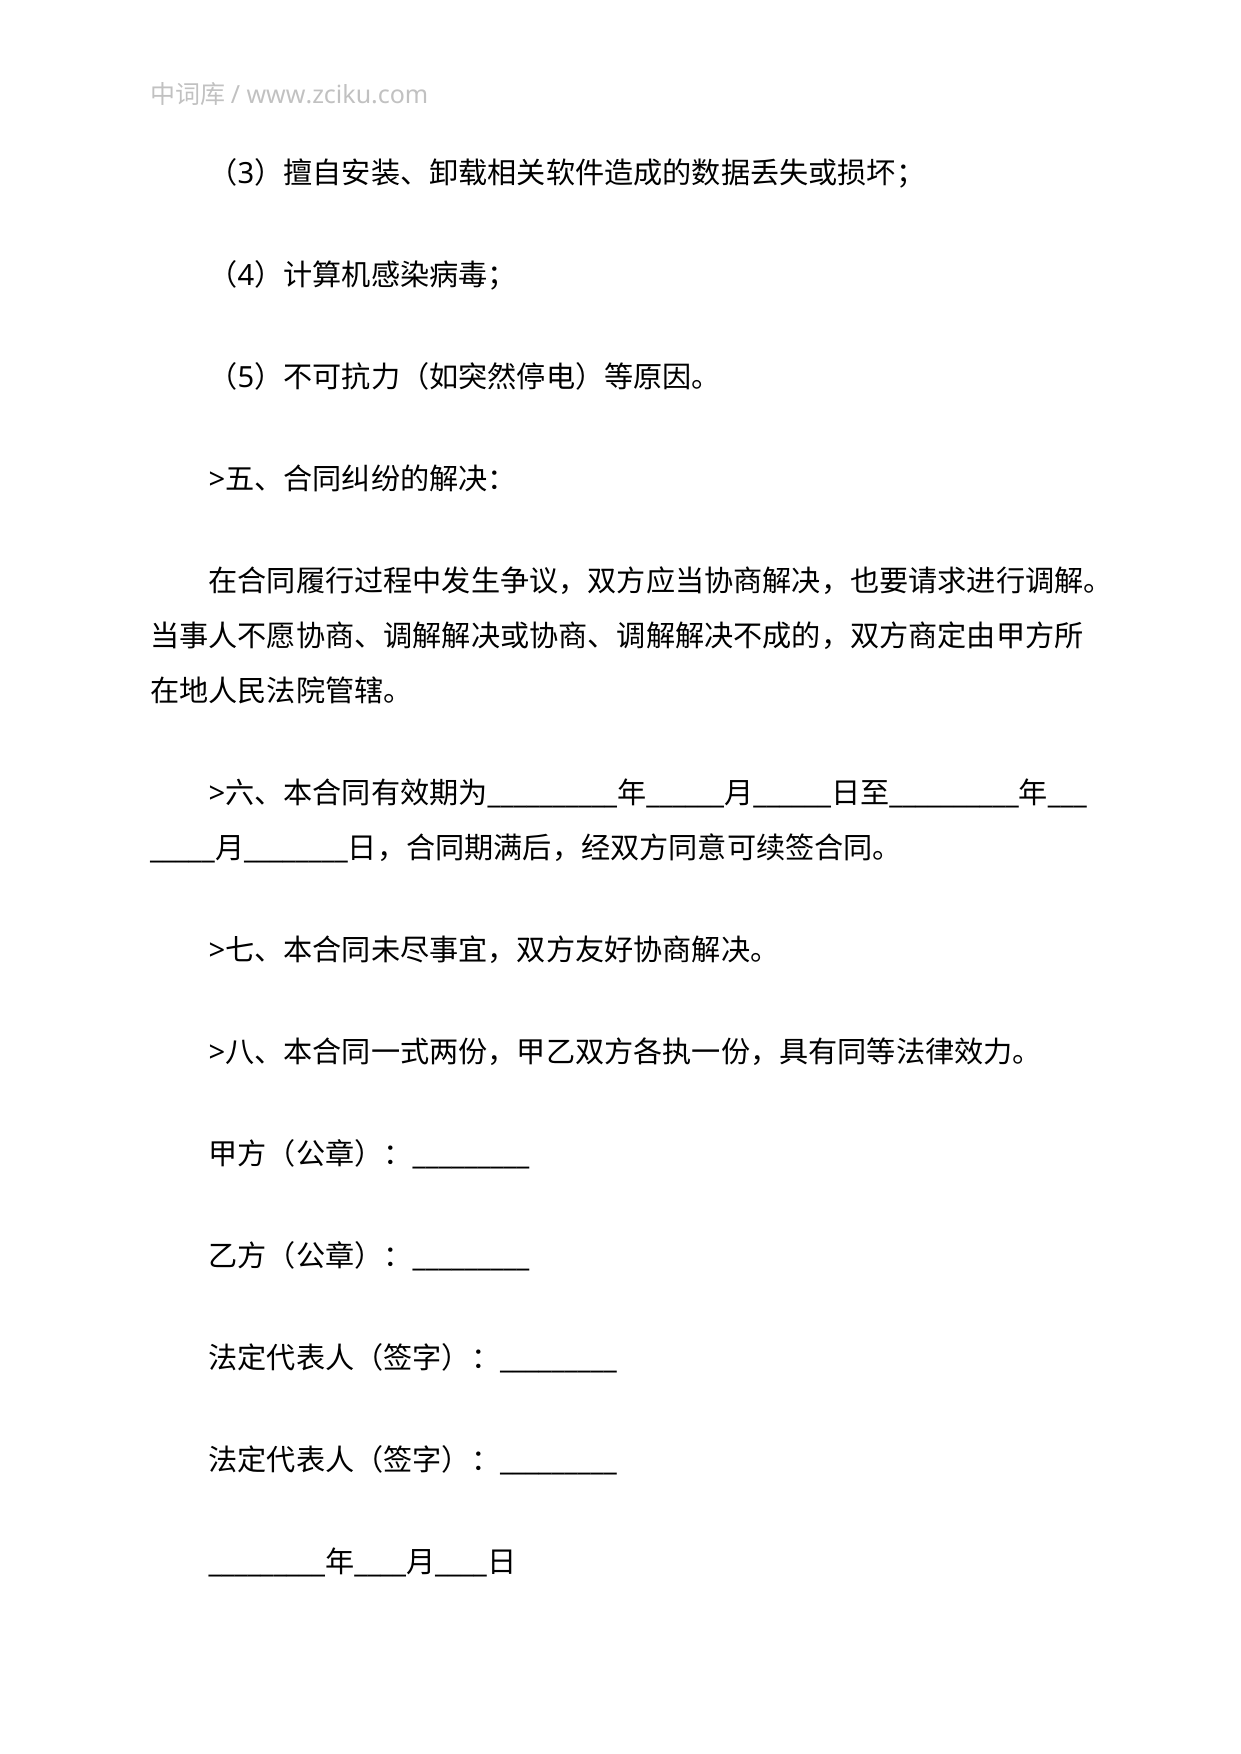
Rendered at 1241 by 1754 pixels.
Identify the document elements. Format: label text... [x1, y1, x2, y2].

text 法定代表人（签字）：_________ [150, 1436, 1090, 1479]
text >八、本合同一式两份，甲乙双方各执一份，具有同等法律效力。 [150, 1028, 1090, 1071]
text >六、本合同有效期为__________年______月______日至__________年________月________日，合同期满后，经双方同意可续签合同。 [150, 769, 1090, 867]
text 甲方（公章）：_________ [150, 1130, 1090, 1173]
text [150, 1538, 1090, 1581]
text 法定代表人（签字）：_________ [150, 1334, 1090, 1377]
text >七、本合同未尽事宜，双方友好协商解决。 [150, 926, 1090, 969]
text （4）计算机感染病毒； [150, 252, 1090, 294]
text 乙方（公章）：_________ [150, 1232, 1090, 1275]
text （5）不可抗力（如突然停电）等原因。 [150, 354, 1090, 396]
text （3）擅自安装、卸载相关软件造成的数据丢失或损坏； [150, 150, 1090, 192]
text >五、合同纠纷的解决： [150, 456, 1090, 498]
text 在合同履行过程中发生争议，双方应当协商解决，也要请求进行调解。当事人不愿协商、调解解决或协商、调解解决不成的，双方商定由甲方所在地人民法院管辖。 [150, 558, 1090, 710]
